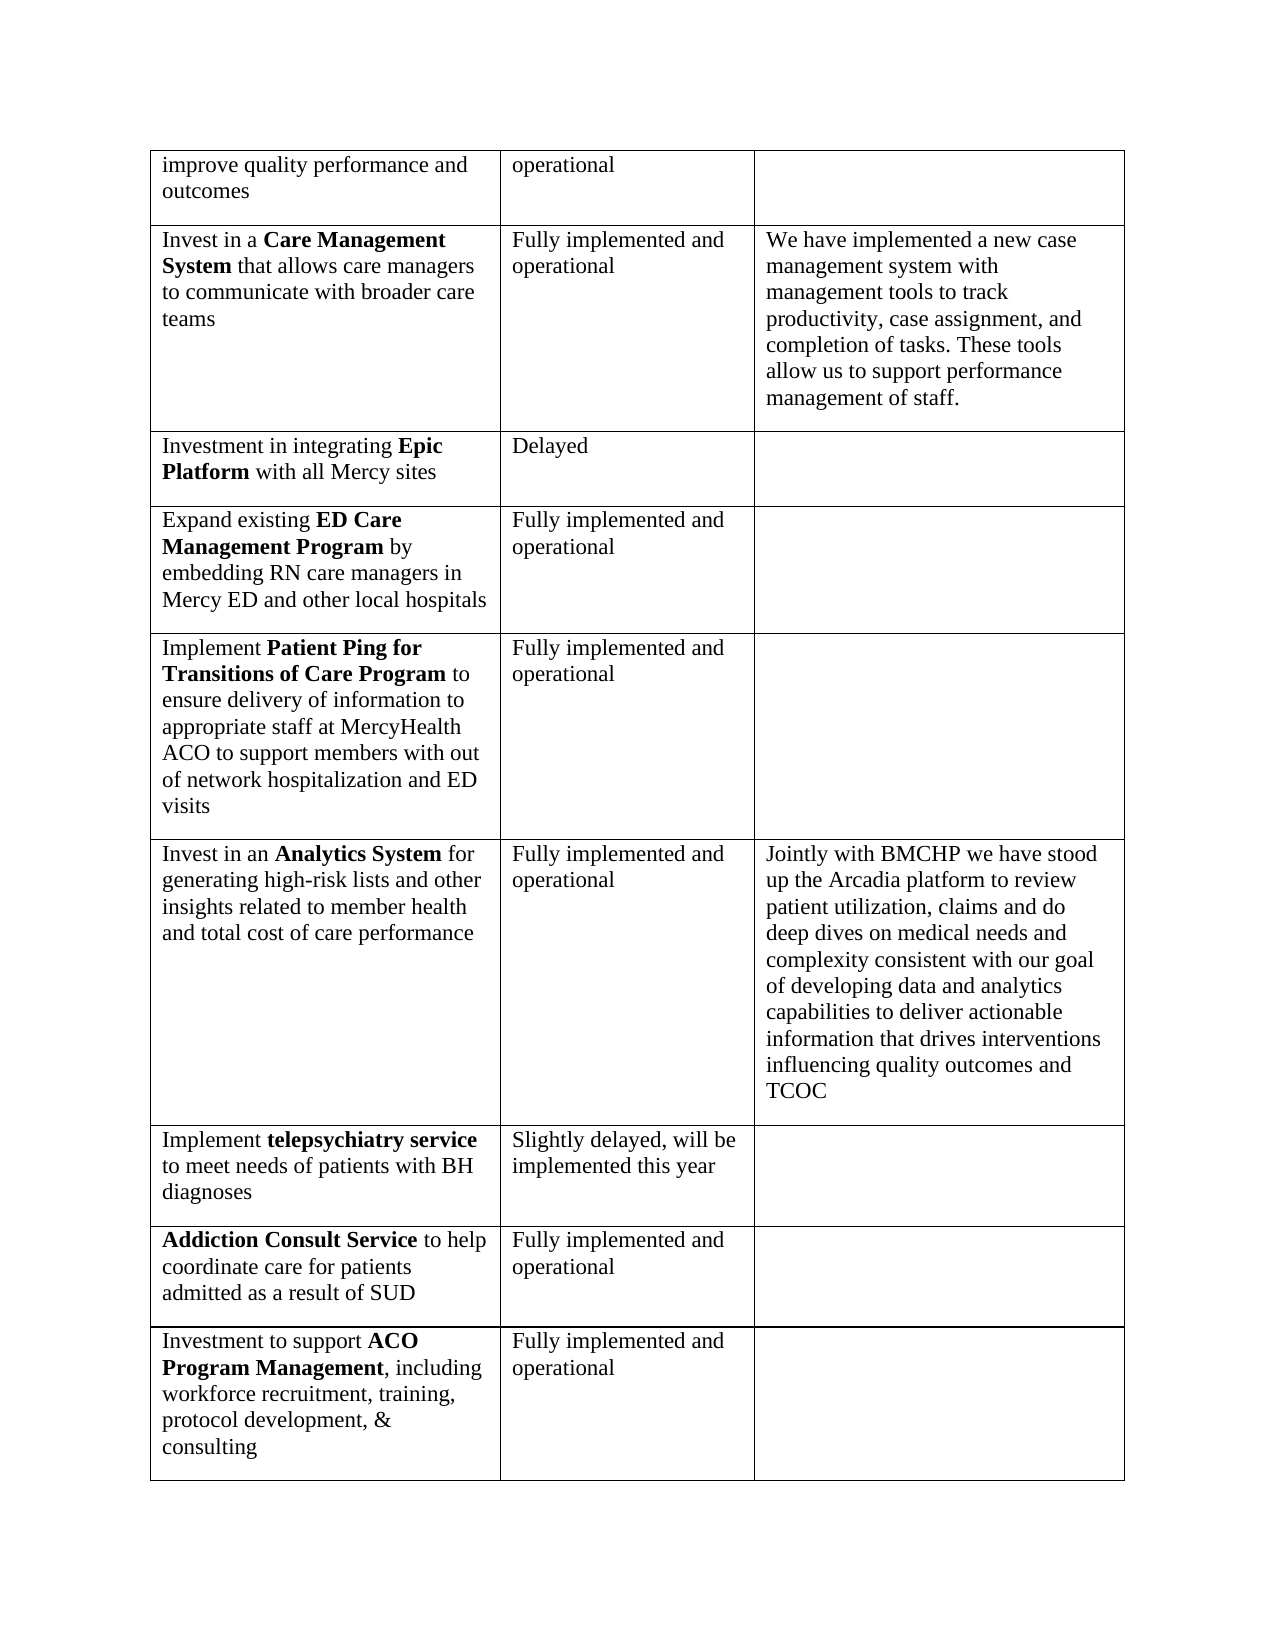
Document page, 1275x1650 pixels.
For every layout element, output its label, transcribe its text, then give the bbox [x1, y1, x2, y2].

table_cell Fully implemented and operational [501, 1227, 754, 1326]
table_cell [755, 1328, 1124, 1480]
table_cell Delayed [501, 432, 754, 506]
table_cell Addiction Consult Service to help coordinate care for patients admitted as a result of SUD [151, 1227, 500, 1326]
table_cell Invest in an Analytics System for generating high-risk lists and other insights related to member health and total cost of care performance [151, 840, 500, 1124]
table_cell [755, 432, 1124, 506]
table_cell [755, 507, 1124, 633]
table_cell [755, 1126, 1124, 1226]
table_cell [501, 1328, 754, 1480]
table_cell Expand existing ED Care Management Program by embedding RN care managers in Mercy ED and other local hospitals [151, 507, 500, 633]
table_cell Investment to support ACO Program Management, including workforce recruitment, training, protocol development, & consulting [151, 1328, 500, 1480]
table_cell Implement Patient Ping for Transitions of Care Program to ensure delivery of information to appropriate staff at MercyHealth ACO to support members with out of network hospitalization and ED visits [151, 634, 500, 839]
table_cell Fully implemented and operational [501, 634, 754, 839]
table_cell [755, 1227, 1124, 1326]
table_cell Fully implemented and operational [501, 226, 754, 431]
table_cell [755, 634, 1124, 839]
table_cell Fully implemented and operational [501, 840, 754, 1124]
table_cell [755, 151, 1124, 224]
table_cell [151, 151, 500, 224]
table_cell We have implemented a new case management system with management tools to track productivity, case assignment, and completion of tasks. These tools allow us to support performance management of staff. [755, 226, 1124, 431]
table_cell Jointly with BMCHP we have stood up the Arcadia platform to review patient utilization, claims and do deep dives on medical needs and complexity consistent with our goal of developing data and analytics capabilities to deliver actionable information that drives interventions influencing quality outcomes and TCOC [755, 840, 1124, 1124]
table_cell Invest in a Care Management System that allows care managers to communicate with broader care teams [151, 226, 500, 431]
table_cell Fully implemented and operational [501, 507, 754, 633]
table_cell Investment in integrating Epic Platform with all Mercy sites [151, 432, 500, 506]
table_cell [501, 151, 754, 224]
table_cell Slightly delayed, will be implemented this year [501, 1126, 754, 1226]
table_cell Implement telepsychiatry service to meet needs of patients with BH diagnoses [151, 1126, 500, 1226]
